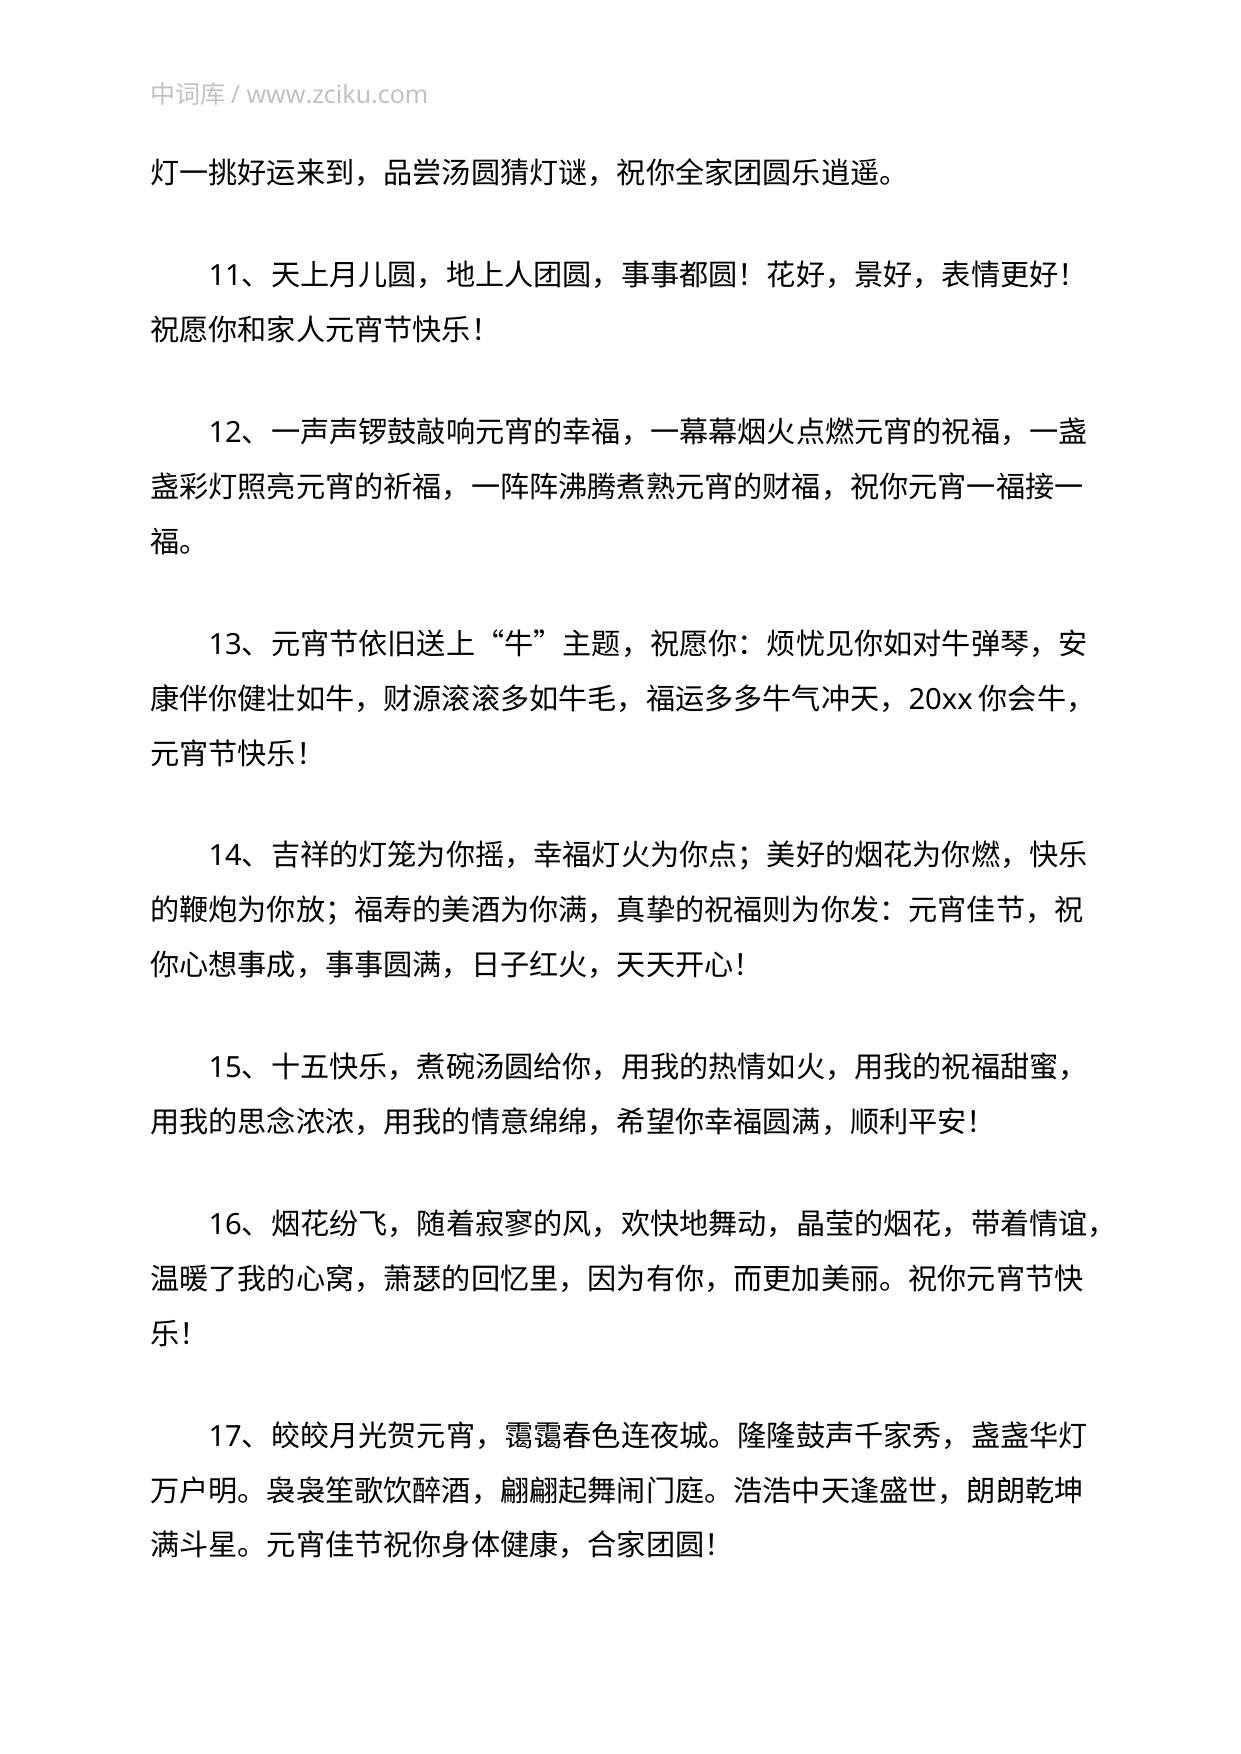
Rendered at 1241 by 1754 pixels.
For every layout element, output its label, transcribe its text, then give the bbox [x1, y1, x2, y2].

text 17、皎皎月光贺元宵，霭霭春色连夜城。隆隆鼓声千家秀，盏盏华灯万户明。袅袅笙歌饮醉酒，翩翩起舞闹门庭。浩浩中天逢盛世，朗朗乾坤满斗星。元宵佳节祝你身体健康，合家团圆！ [150, 1412, 1090, 1564]
text 16、烟花纷飞，随着寂寥的风，欢快地舞动，晶莹的烟花，带着情谊，温暖了我的心窝，萧瑟的回忆里，因为有你，而更加美丽。祝你元宵节快乐！ [150, 1200, 1090, 1353]
text 13、元宵节依旧送上“牛”主题，祝愿你：烦忧见你如对牛弹琴，安康伴你健壮如牛，财源滚滚多如牛毛，福运多多牛气冲天，20xx你会牛，元宵节快乐！ [150, 620, 1090, 772]
text 14、吉祥的灯笼为你摇，幸福灯火为你点；美好的烟花为你燃，快乐的鞭炮为你放；福寿的美酒为你满，真挚的祝福则为你发：元宵佳节，祝你心想事成，事事圆满，日子红火，天天开心！ [150, 832, 1090, 984]
text 12、一声声锣鼓敲响元宵的幸福，一幕幕烟火点燃元宵的祝福，一盏盏彩灯照亮元宵的祈福，一阵阵沸腾煮熟元宵的财福，祝你元宵一福接一福。 [150, 408, 1090, 561]
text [150, 150, 1090, 192]
text 15、十五快乐，煮碗汤圆给你，用我的热情如火，用我的祝福甜蜜，用我的思念浓浓，用我的情意绵绵，希望你幸福圆满，顺利平安！ [150, 1044, 1090, 1141]
text 11、天上月儿圆，地上人团圆，事事都圆！花好，景好，表情更好！祝愿你和家人元宵节快乐！ [150, 252, 1090, 349]
